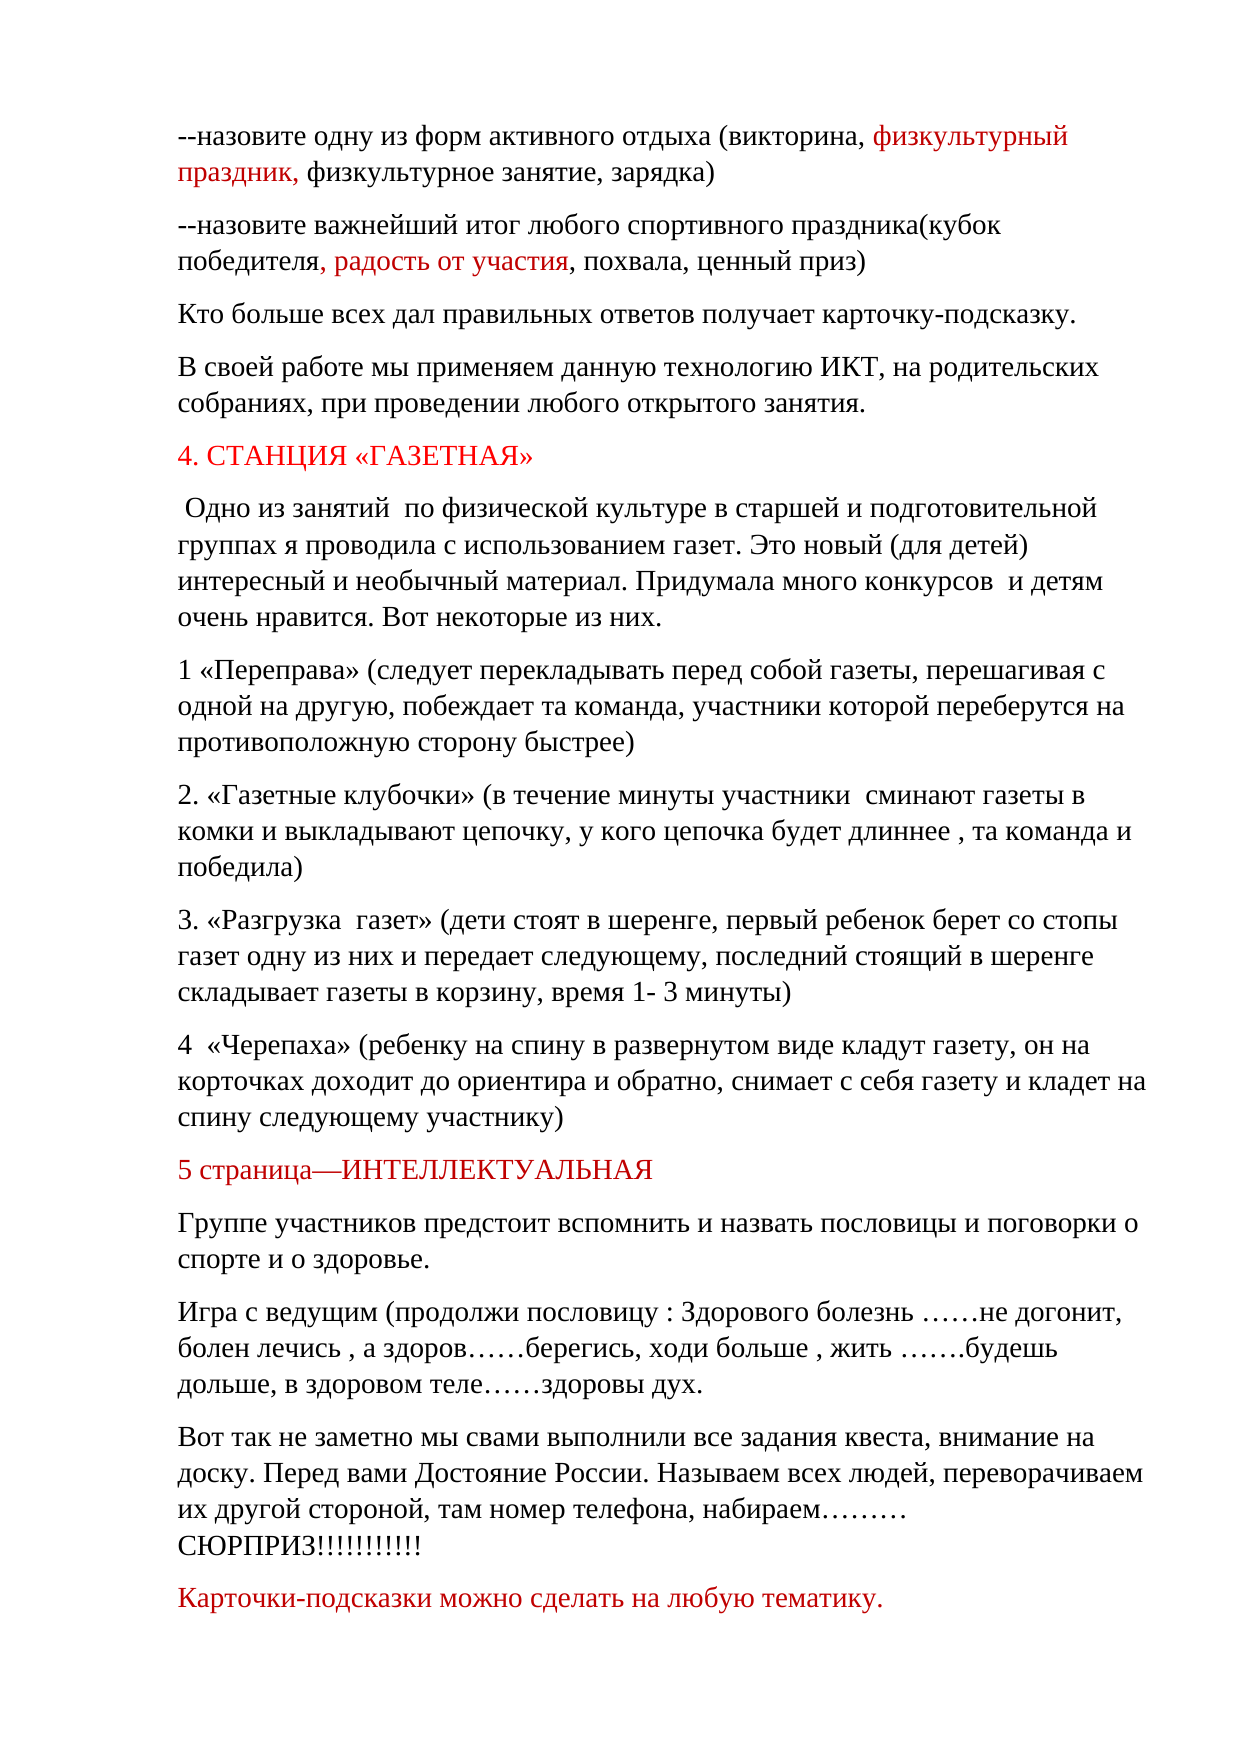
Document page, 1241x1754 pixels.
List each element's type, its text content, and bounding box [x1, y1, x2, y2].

text 5 страница—ИНТЕЛЛЕКТУАЛЬНАЯ [177, 1152, 1152, 1186]
text Группе участников предстоит вспомнить и назвать пословицы и поговорки о спорте и о здоровье. [177, 1205, 1152, 1275]
text Кто больше всех дал правильных ответов получает карточку-подсказку. [177, 296, 1152, 329]
text 2. «Газетные клубочки» (в течение минуты участники сминают газеты в комки и выкладывают цепочку, у кого цепочка будет длиннее , та команда и победила) [177, 777, 1152, 883]
text Вот так не заметно мы свами выполнили все задания квеста, внимание на доску. Перед вами Достояние России. Называем всех людей, переворачиваем их другой стороной, там номер телефона, набираем………СЮРПРИЗ!!!!!!!!!!! [177, 1419, 1152, 1561]
text Игра с ведущим (продолжи пословицу : Здорового болезнь ……не догонит, болен лечись , а здоров……берегись, ходи больше , жить …….будешь дольше, в здоровом теле……здоровы дух. [177, 1294, 1152, 1400]
text 3. «Разгрузка газет» (дети стоят в шеренге, первый ребенок берет со стопы газет одну из них и передает следующему, последний стоящий в шеренге складывает газеты в корзину, время 1- 3 минуты) [177, 902, 1152, 1008]
text Одно из занятий по физической культуре в старшей и подготовительной группах я проводила с использованием газет. Это новый (для детей) интересный и необычный материал. Придумала много конкурсов и детям очень нравится. Вот некоторые из них. [177, 491, 1152, 633]
text --назовите одну из форм активного отдыха (викторина, физкультурный праздник, физкультурное занятие, зарядка) [177, 118, 1152, 188]
text В своей работе мы применяем данную технологию ИКТ, на родительских собраниях, при проведении любого открытого занятия. [177, 349, 1152, 418]
text Карточки-подсказки можно сделать на любую тематику. [177, 1580, 1152, 1614]
text 1 «Переправа» (следует перекладывать перед собой газеты, перешагивая с одной на другую, побеждает та команда, участники которой переберутся на противоположную сторону быстрее) [177, 652, 1152, 758]
text --назовите важнейший итог любого спортивного праздника(кубок победителя, радость от участия, похвала, ценный приз) [177, 207, 1152, 277]
text 4. СТАНЦИЯ «ГАЗЕТНАЯ» [177, 438, 1152, 471]
text 4 «Черепаха» (ребенку на спину в развернутом виде кладут газету, он на корточках доходит до ориентира и обратно, снимает с себя газету и кладет на спину следующему участнику) [177, 1027, 1152, 1133]
